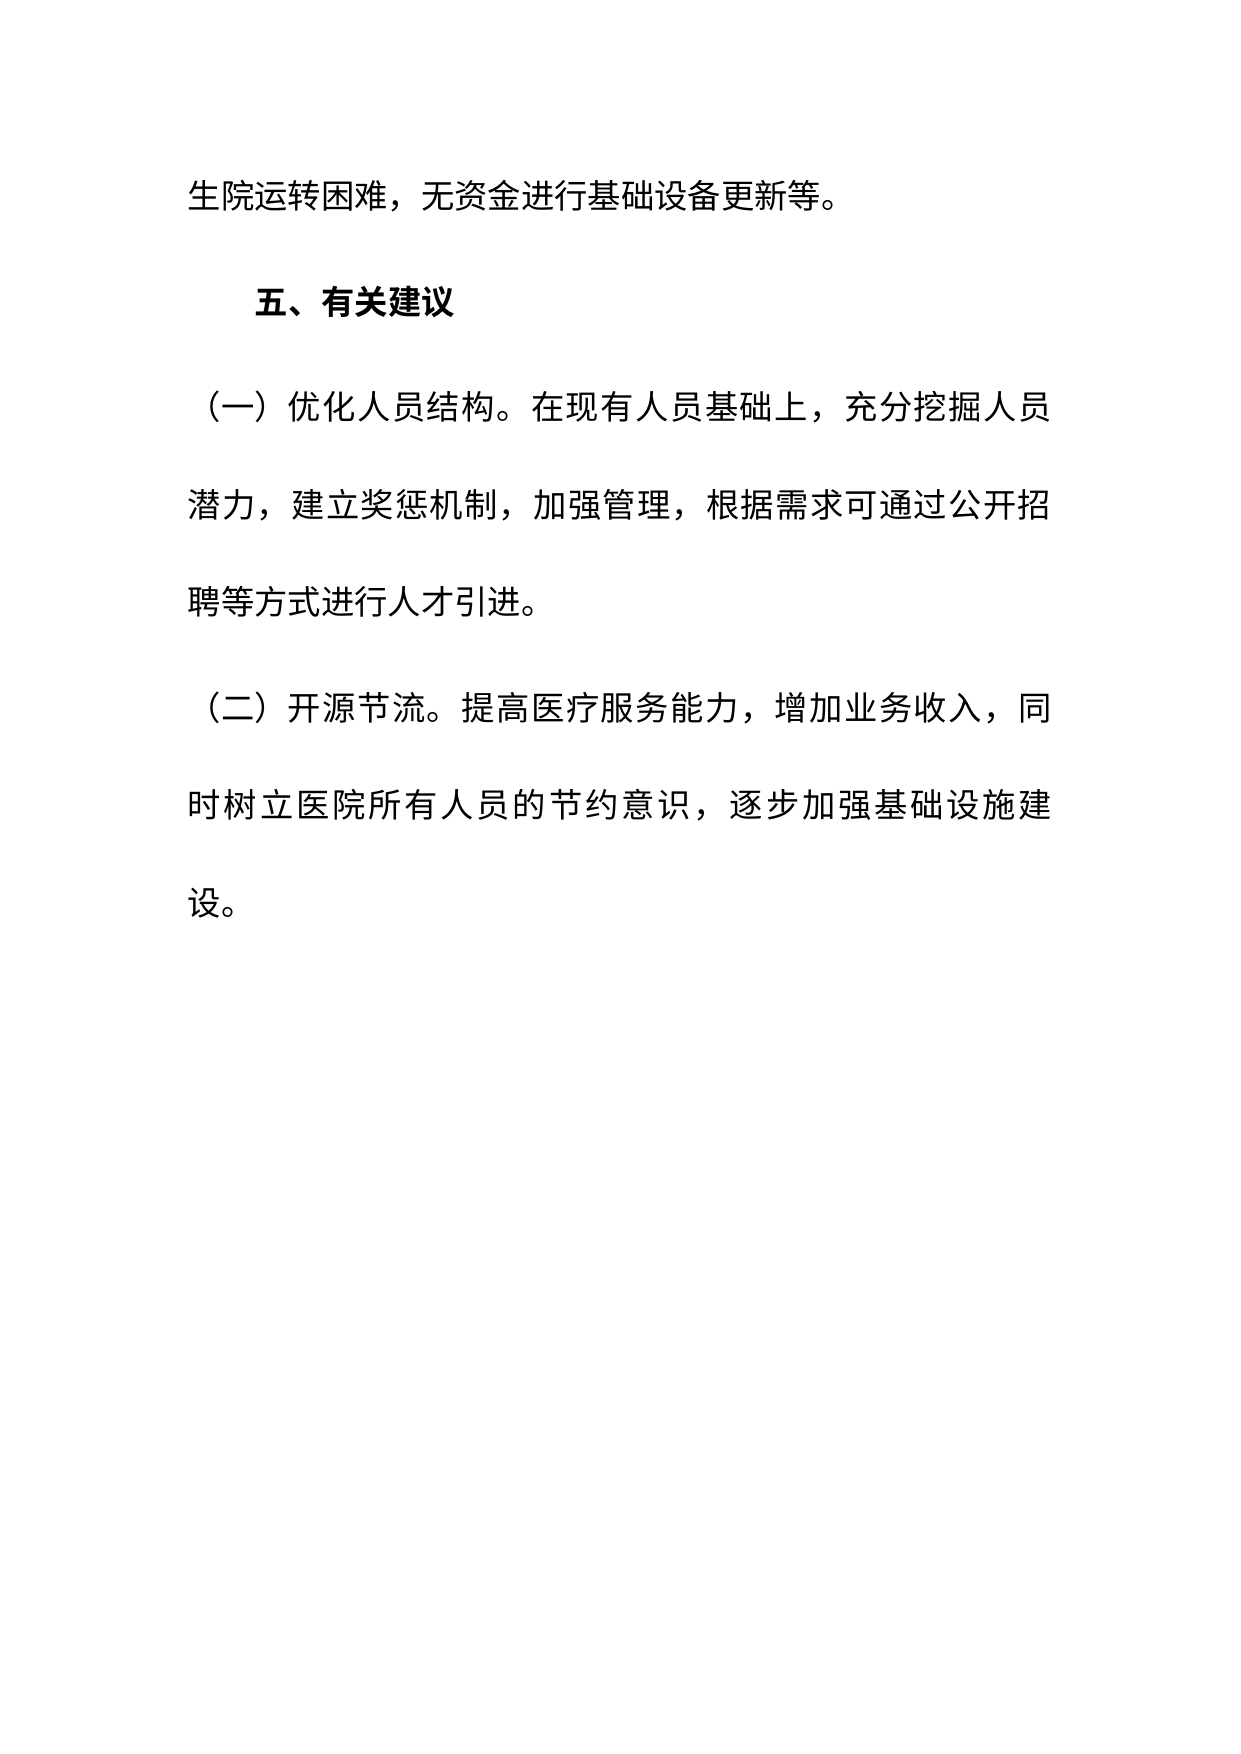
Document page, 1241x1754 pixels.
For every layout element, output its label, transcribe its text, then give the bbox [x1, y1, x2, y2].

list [187, 162, 1053, 227]
list 有关建议 [187, 267, 1053, 332]
list 优化人员结构。在现有人员基础上，充分挖掘人员潜力，建立奖惩机制，加强管理，根据需求可通过公开招聘等方式进行人才引进。 [187, 373, 1053, 633]
list 开源节流。提高医疗服务能力，增加业务收入，同时树立医院所有人员的节约意识，逐步加强基础设施建设。 [187, 673, 1053, 933]
